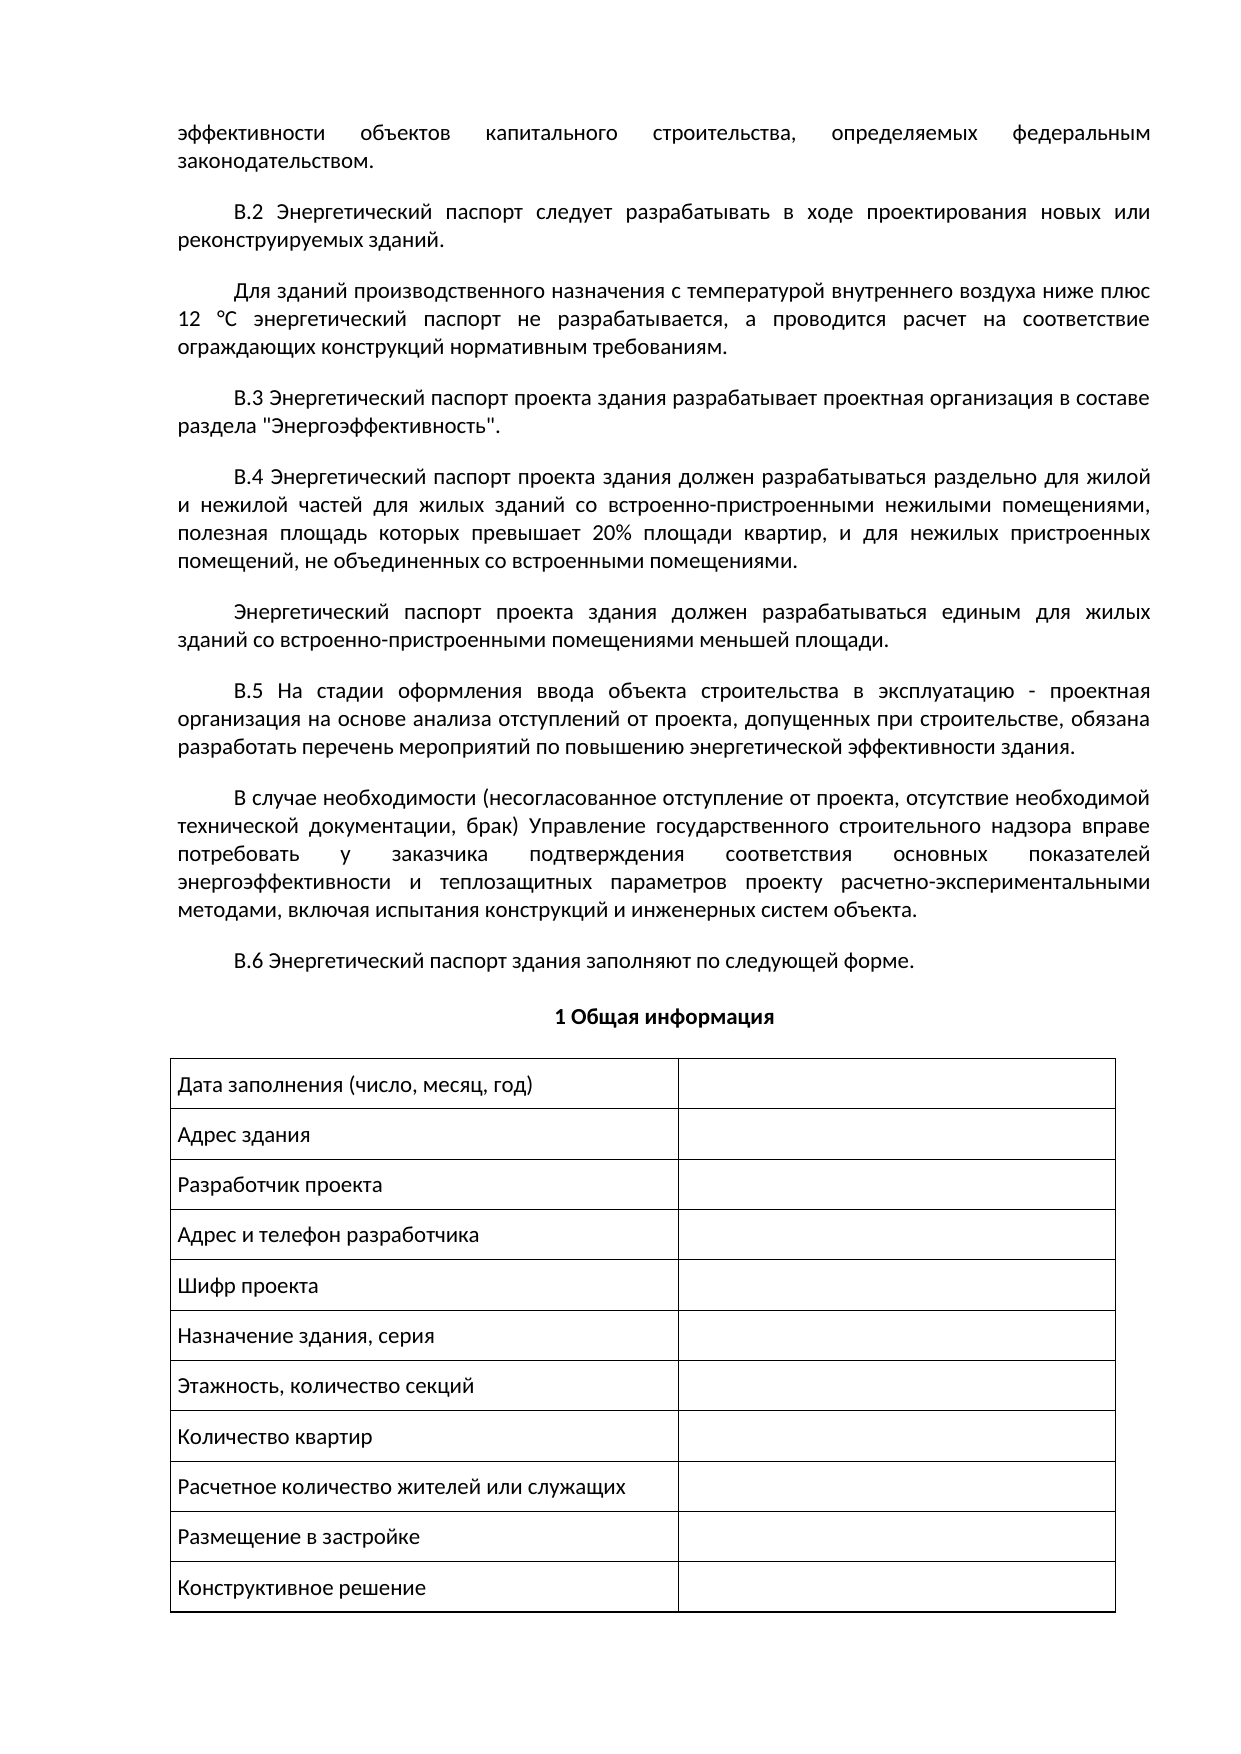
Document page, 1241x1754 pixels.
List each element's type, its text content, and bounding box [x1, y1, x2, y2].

table_cell Адрес здания [171, 1109, 678, 1159]
table_header [679, 1059, 1115, 1108]
table_cell [679, 1260, 1115, 1309]
table_cell Количество квартир [171, 1411, 678, 1461]
table_cell Размещение в застройке [171, 1512, 678, 1561]
table_header Дата заполнения (число, месяц, год) [171, 1059, 678, 1108]
text Для зданий производственного назначения с температурой внутреннего воздуха ниже плюс 12 °C энергетический паспорт не разрабатывается, а проводится расчет на соответствие ограждающих конструкций нормативным требованиям. [177, 276, 1152, 360]
text В случае необходимости (несогласованное отступление от проекта, отсутствие необходимой технической документации, брак) Управление государственного строительного надзора вправе потребовать у заказчика подтверждения соответствия основных показателей энергоэффективности и теплозащитных параметров проекту расчетно-экспериментальными методами, включая испытания конструкций и инженерных систем объекта. [177, 783, 1152, 923]
text В.4 Энергетический паспорт проекта здания должен разрабатываться раздельно для жилой и нежилой частей для жилых зданий со встроенно-пристроенными нежилыми помещениями, полезная площадь которых превышает 20% площади квартир, и для нежилых пристроенных помещений, не объединенных со встроенными помещениями. [177, 462, 1152, 574]
table_cell Конструктивное решение [171, 1562, 678, 1611]
table_cell Разработчик проекта [171, 1160, 678, 1209]
table_cell [679, 1311, 1115, 1360]
table_cell Шифр проекта [171, 1260, 678, 1309]
table_cell [679, 1462, 1115, 1511]
table_cell [679, 1361, 1115, 1410]
table_cell Этажность, количество секций [171, 1361, 678, 1410]
table_cell Назначение здания, серия [171, 1311, 678, 1360]
table_cell [679, 1512, 1115, 1561]
text 1 Общая информация [177, 1002, 1152, 1030]
table_cell [679, 1160, 1115, 1209]
table_cell [679, 1562, 1115, 1611]
table_cell [679, 1411, 1115, 1461]
table_cell [679, 1109, 1115, 1159]
text В.3 Энергетический паспорт проекта здания разрабатывает проектная организация в составе раздела "Энергоэффективность". [177, 383, 1152, 439]
table_cell Адрес и телефон разработчика [171, 1210, 678, 1259]
text В.5 На стадии оформления ввода объекта строительства в эксплуатацию - проектная организация на основе анализа отступлений от проекта, допущенных при строительстве, обязана разработать перечень мероприятий по повышению энергетической эффективности здания. [177, 676, 1152, 760]
text В.2 Энергетический паспорт следует разрабатывать в ходе проектирования новых или реконструируемых зданий. [177, 197, 1152, 253]
table_cell Расчетное количество жителей или служащих [171, 1462, 678, 1511]
table_cell [679, 1210, 1115, 1259]
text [177, 118, 1152, 174]
text В.6 Энергетический паспорт здания заполняют по следующей форме. [177, 946, 1152, 974]
text Энергетический паспорт проекта здания должен разрабатываться единым для жилых зданий со встроенно-пристроенными помещениями меньшей площади. [177, 597, 1152, 653]
